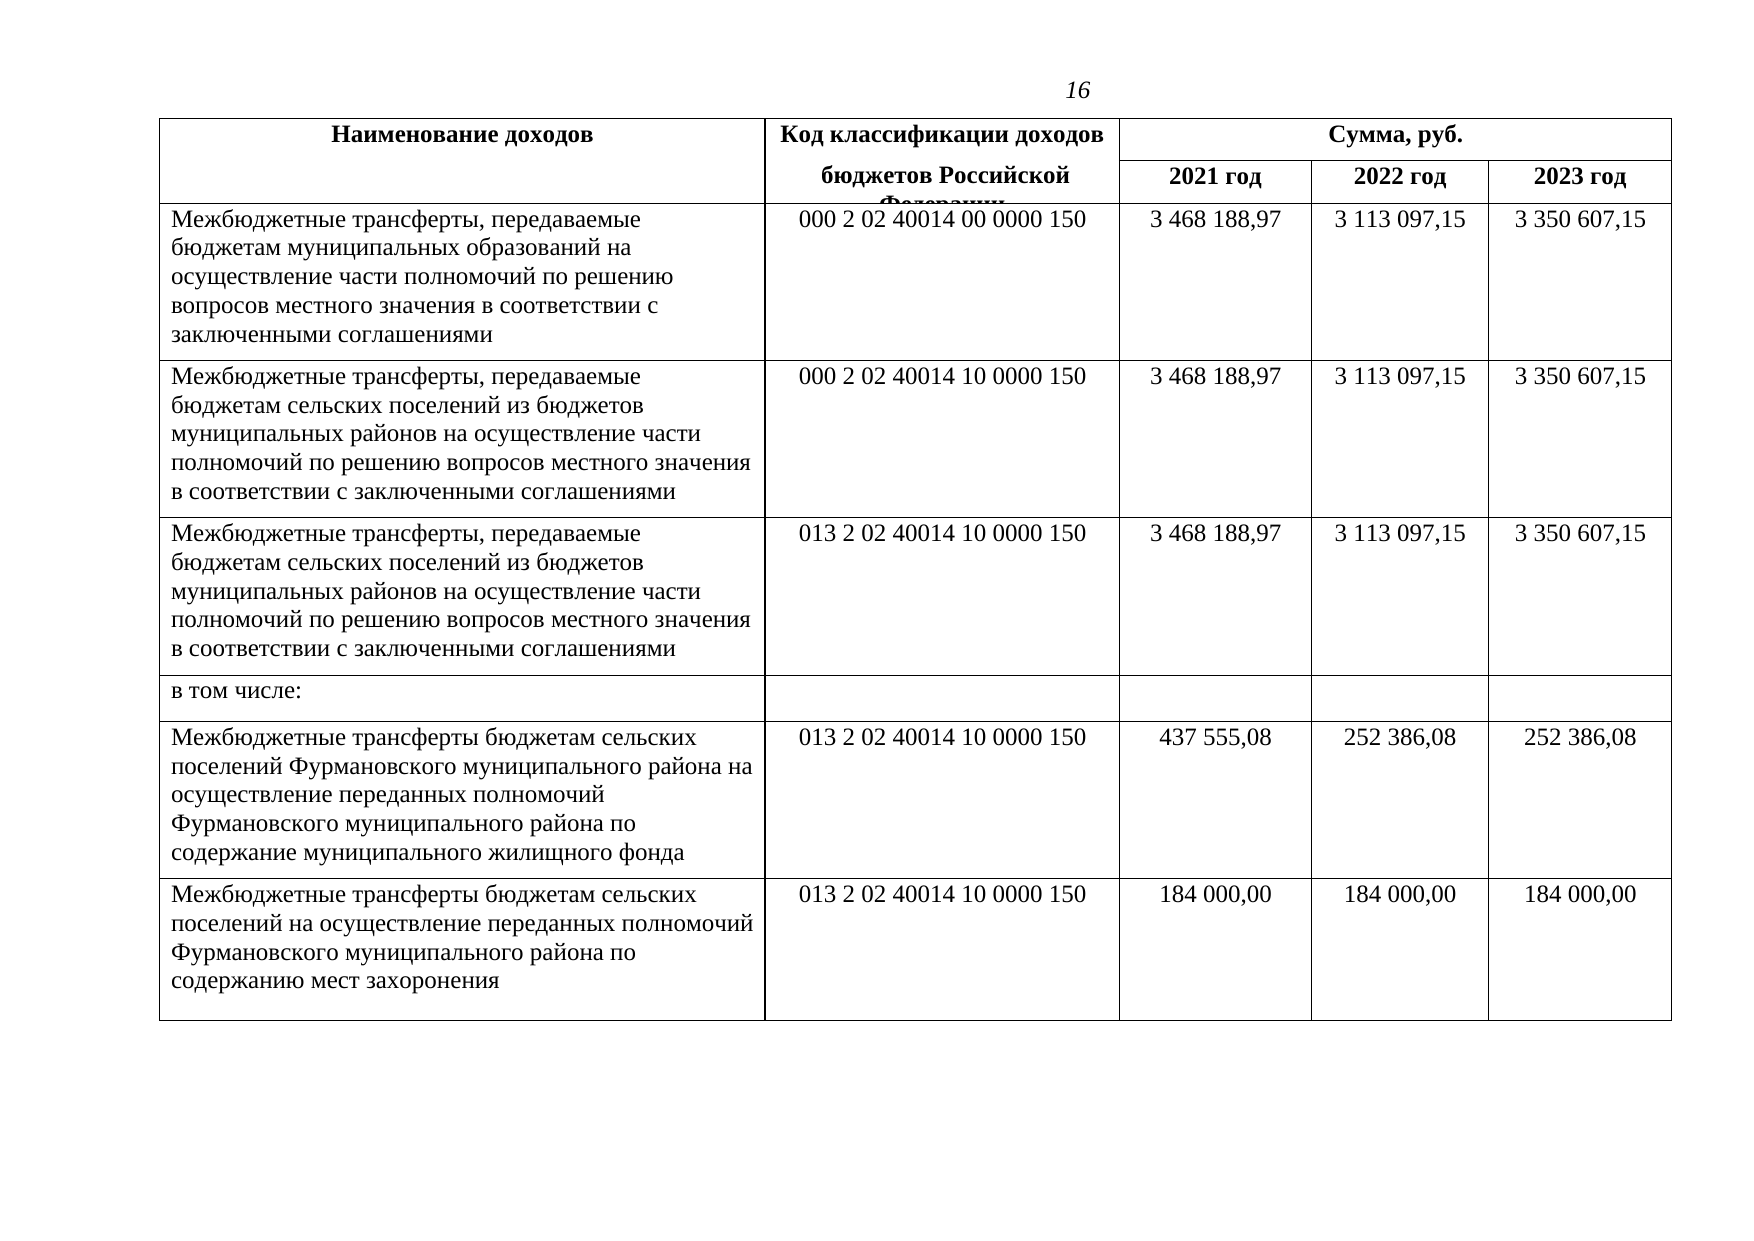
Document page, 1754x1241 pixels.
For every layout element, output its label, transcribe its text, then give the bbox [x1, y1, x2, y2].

table_cell 184 000,00 [1489, 879, 1671, 1020]
table_cell 3 468 188,97 [1120, 204, 1311, 360]
table_cell Межбюджетные трансферты бюджетам сельских поселений на осуществление переданных полномочий Фурмановского муниципального района по содержанию мест захоронения [160, 879, 764, 1020]
table_cell 3 113 097,15 [1312, 518, 1488, 674]
table_cell Межбюджетные трансферты, передаваемые бюджетам сельских поселений из бюджетов муниципальных районов на осуществление части полномочий по решению вопросов местного значения в соответствии с заключенными соглашениями [160, 518, 764, 674]
table_cell в том числе: [160, 676, 764, 721]
table_header Наименование доходов [160, 119, 764, 203]
table_cell Межбюджетные трансферты, передаваемые бюджетам муниципальных образований на осуществление части полномочий по решению вопросов местного значения в соответствии с заключенными соглашениями [160, 204, 764, 360]
table_cell Межбюджетные трансферты бюджетам сельских поселений Фурмановского муниципального района на осуществление переданных полномочий Фурмановского муниципального района по содержание муниципального жилищного фонда [160, 722, 764, 878]
table_cell [766, 676, 1119, 721]
table_header Сумма, руб. [1120, 119, 1671, 160]
table_cell 000 2 02 40014 10 0000 150 [766, 361, 1119, 517]
table_cell 2023 год [1489, 161, 1671, 203]
table_cell 3 113 097,15 [1312, 361, 1488, 517]
table_cell 184 000,00 [1120, 879, 1311, 1020]
table_header Код классификации доходов бюджетов Российской Федерации [766, 119, 1119, 203]
table_cell 2021 год [1120, 161, 1311, 203]
table_cell 2022 год [1312, 161, 1488, 203]
table_cell Межбюджетные трансферты, передаваемые бюджетам сельских поселений из бюджетов муниципальных районов на осуществление части полномочий по решению вопросов местного значения в соответствии с заключенными соглашениями [160, 361, 764, 517]
table_cell 013 2 02 40014 10 0000 150 [766, 518, 1119, 674]
table_cell 013 2 02 40014 10 0000 150 [766, 879, 1119, 1020]
table_cell 3 350 607,15 [1489, 518, 1671, 674]
table_cell [1489, 676, 1671, 721]
table_cell [1120, 676, 1311, 721]
table_cell 3 468 188,97 [1120, 361, 1311, 517]
table_cell 184 000,00 [1312, 879, 1488, 1020]
table_cell 3 350 607,15 [1489, 204, 1671, 360]
table_cell 3 350 607,15 [1489, 361, 1671, 517]
table_cell 013 2 02 40014 10 0000 150 [766, 722, 1119, 878]
table_cell [1312, 676, 1488, 721]
table_cell 3 113 097,15 [1312, 204, 1488, 360]
table_cell 252 386,08 [1489, 722, 1671, 878]
table_cell 437 555,08 [1120, 722, 1311, 878]
table_cell 252 386,08 [1312, 722, 1488, 878]
table_cell 000 2 02 40014 00 0000 150 [766, 204, 1119, 360]
table_cell 3 468 188,97 [1120, 518, 1311, 674]
